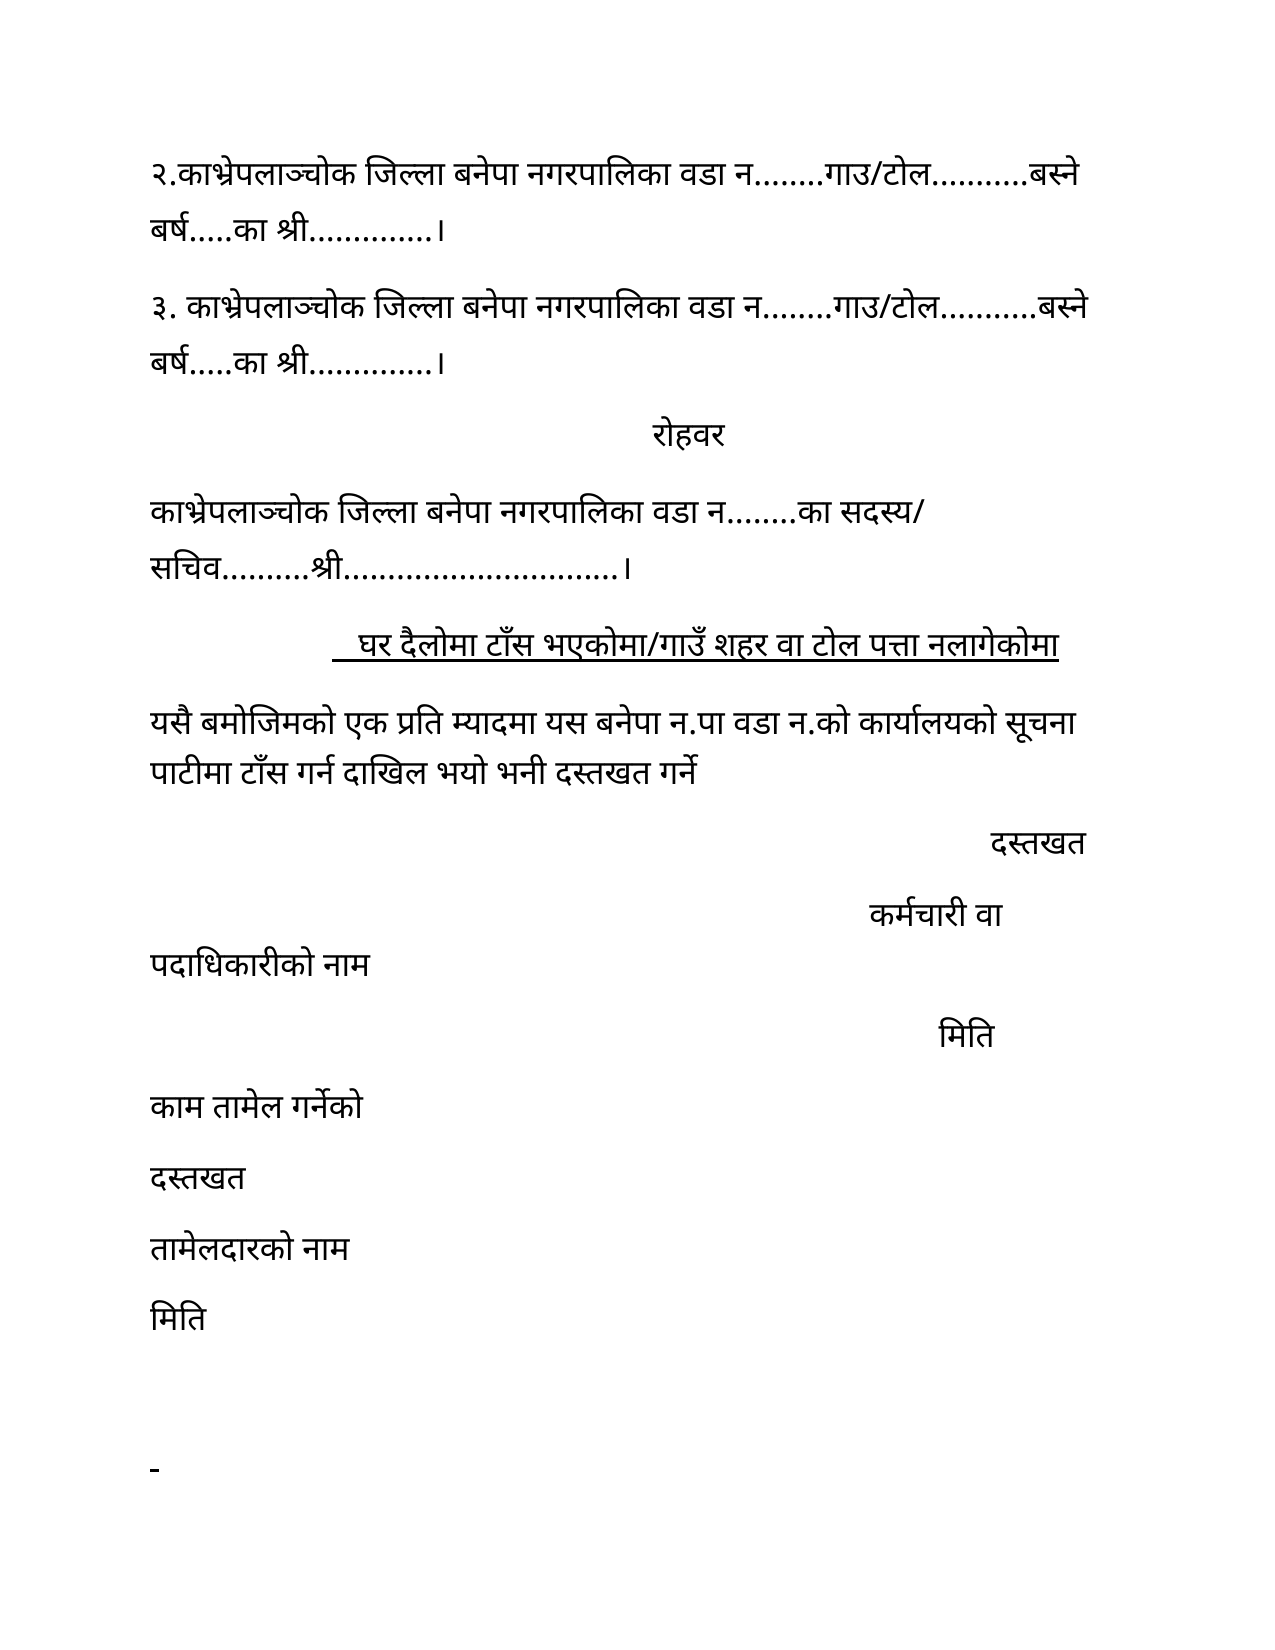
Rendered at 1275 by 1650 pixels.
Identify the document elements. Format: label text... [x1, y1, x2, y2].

text काम तामेल गर्नेको [150, 1089, 1125, 1132]
text ३. काभ्रेपलाञ्चोक जिल्ला बनेपा नगरपालिका वडा न........गाउ/टोल...........बस्ने बर्ष.....का श्री..............। [150, 283, 1125, 388]
text दस्तखत [150, 1159, 1125, 1203]
text यसै बमोजिमको एक प्रति म्यादमा यस बनेपा न.पा वडा न.को कार्यालयको सूचना पाटीमा टाँस गर्न दाखिल भयो भनी दस्तखत गर्ने [150, 698, 1125, 798]
text घर दैलोमा टाँस भएकोमा/गाउँ शहर वा टोल पत्ता नलागेकोमा [150, 621, 1125, 670]
text तामेलदारको नाम [150, 1230, 1125, 1273]
text काभ्रेपलाञ्चोक जिल्ला बनेपा नगरपालिका वडा न........का सदस्य/ सचिव..........श्री...............................। [150, 488, 1125, 593]
text दस्तखत [150, 825, 1125, 868]
text रोहवर [150, 416, 1125, 460]
text कर्मचारी वा पदाधिकारीको नाम [150, 896, 1125, 990]
text मिति [150, 1301, 1125, 1344]
text २.काभ्रेपलाञ्चोक जिल्ला बनेपा नगरपालिका वडा न........गाउ/टोल...........बस्ने बर्ष.....का श्री..............। [150, 150, 1125, 255]
text मिति [150, 1017, 1125, 1061]
